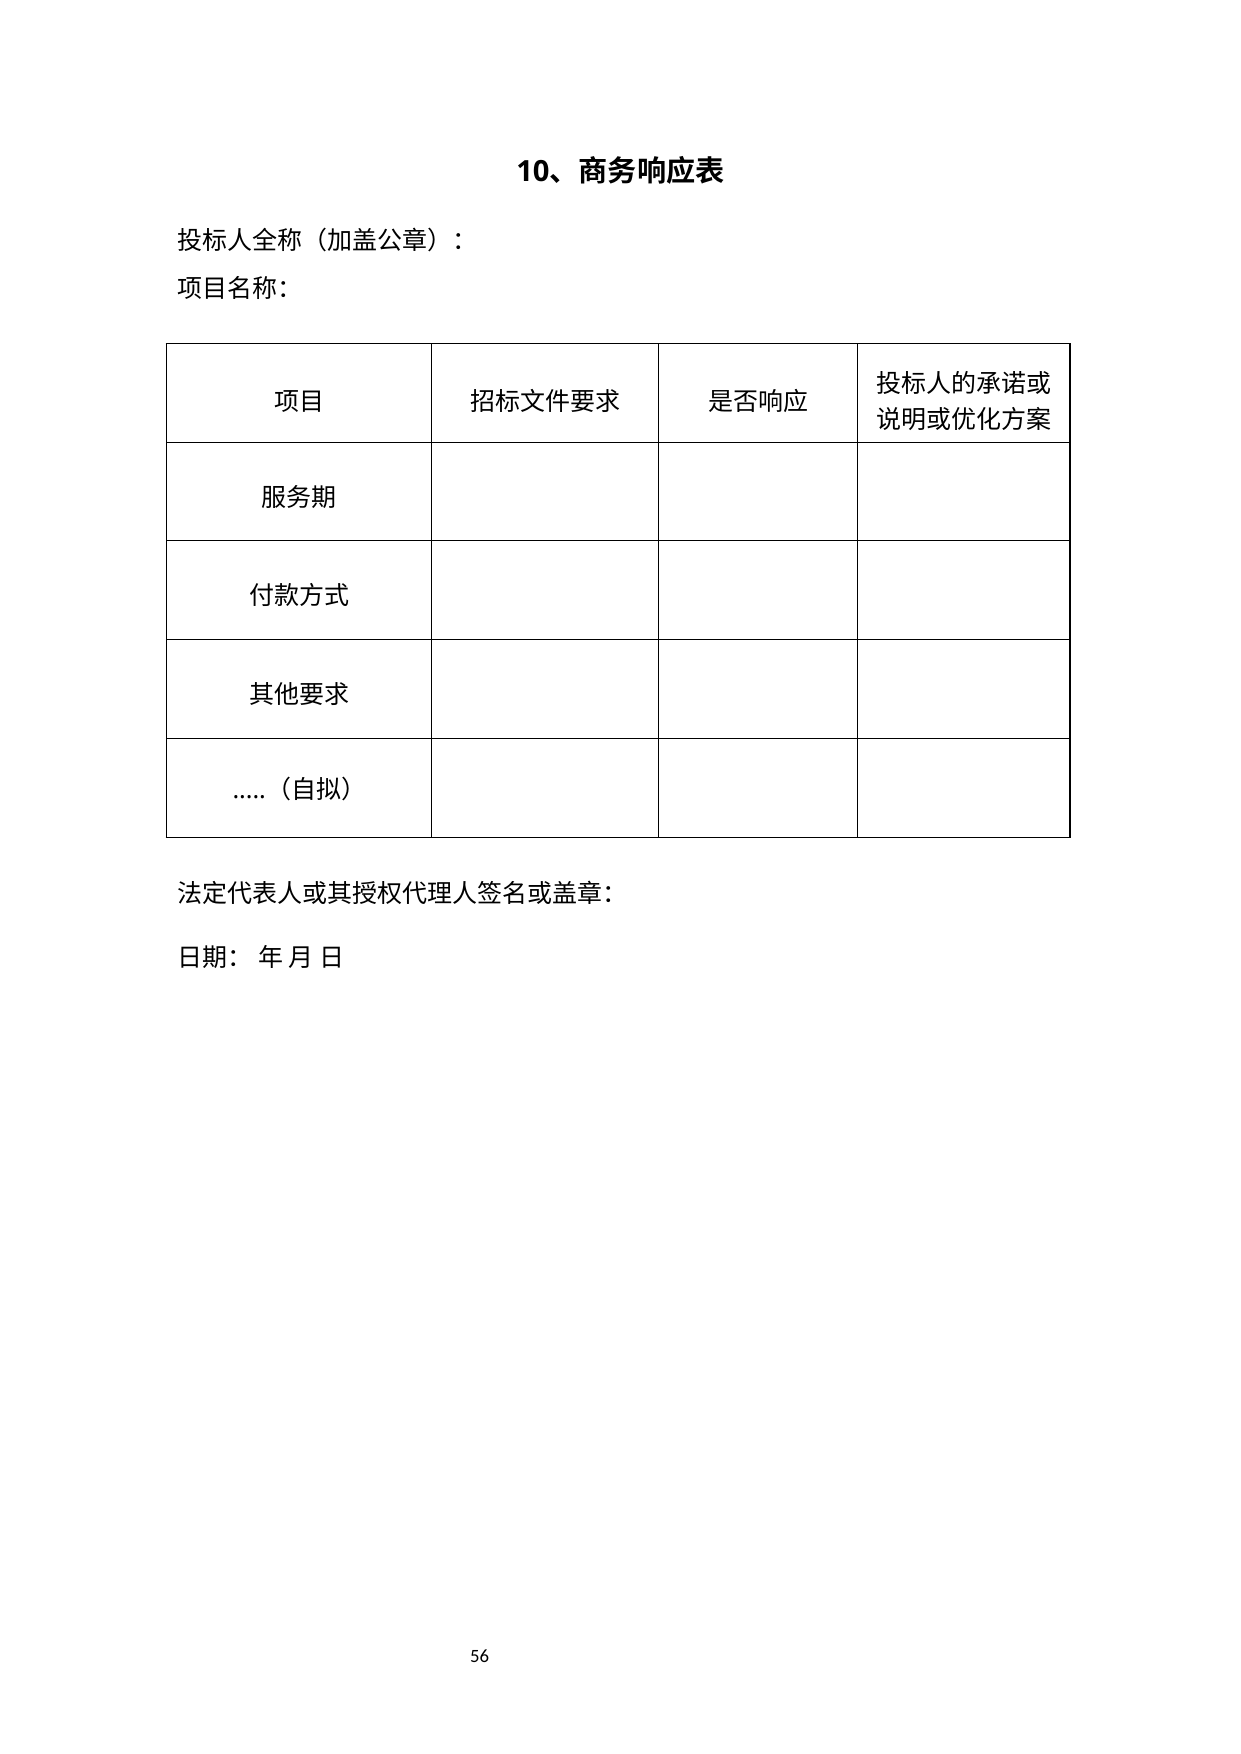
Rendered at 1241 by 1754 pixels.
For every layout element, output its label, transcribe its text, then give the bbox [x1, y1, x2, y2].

table_cell [659, 739, 857, 837]
table_cell [858, 541, 1069, 639]
table_cell [858, 640, 1069, 737]
table_cell [432, 640, 658, 737]
table_cell [659, 541, 857, 639]
table_cell [432, 541, 658, 639]
table_header 是否响应 [659, 344, 857, 442]
table_cell .....（自拟） [167, 739, 431, 837]
table_cell [659, 640, 857, 737]
text 项目名称： [177, 259, 1063, 307]
table_cell [858, 739, 1069, 837]
table_cell 其他要求 [167, 640, 431, 737]
table_cell [858, 443, 1069, 540]
table_cell [659, 443, 857, 540]
table_header 招标文件要求 [432, 344, 658, 442]
table_cell 服务期 [167, 443, 431, 540]
table_cell [432, 739, 658, 837]
table_cell 付款方式 [167, 541, 431, 639]
text 10、商务响应表 [177, 148, 1063, 190]
table_cell [432, 443, 658, 540]
text 投标人全称（加盖公章）： [177, 211, 1063, 259]
table_header 投标人的承诺或说明或优化方案 [858, 344, 1069, 442]
text 法定代表人或其授权代理人签名或盖章： [177, 874, 1063, 910]
text 日期： 年 月 日 [177, 928, 1063, 976]
table_header 项目 [167, 344, 431, 442]
